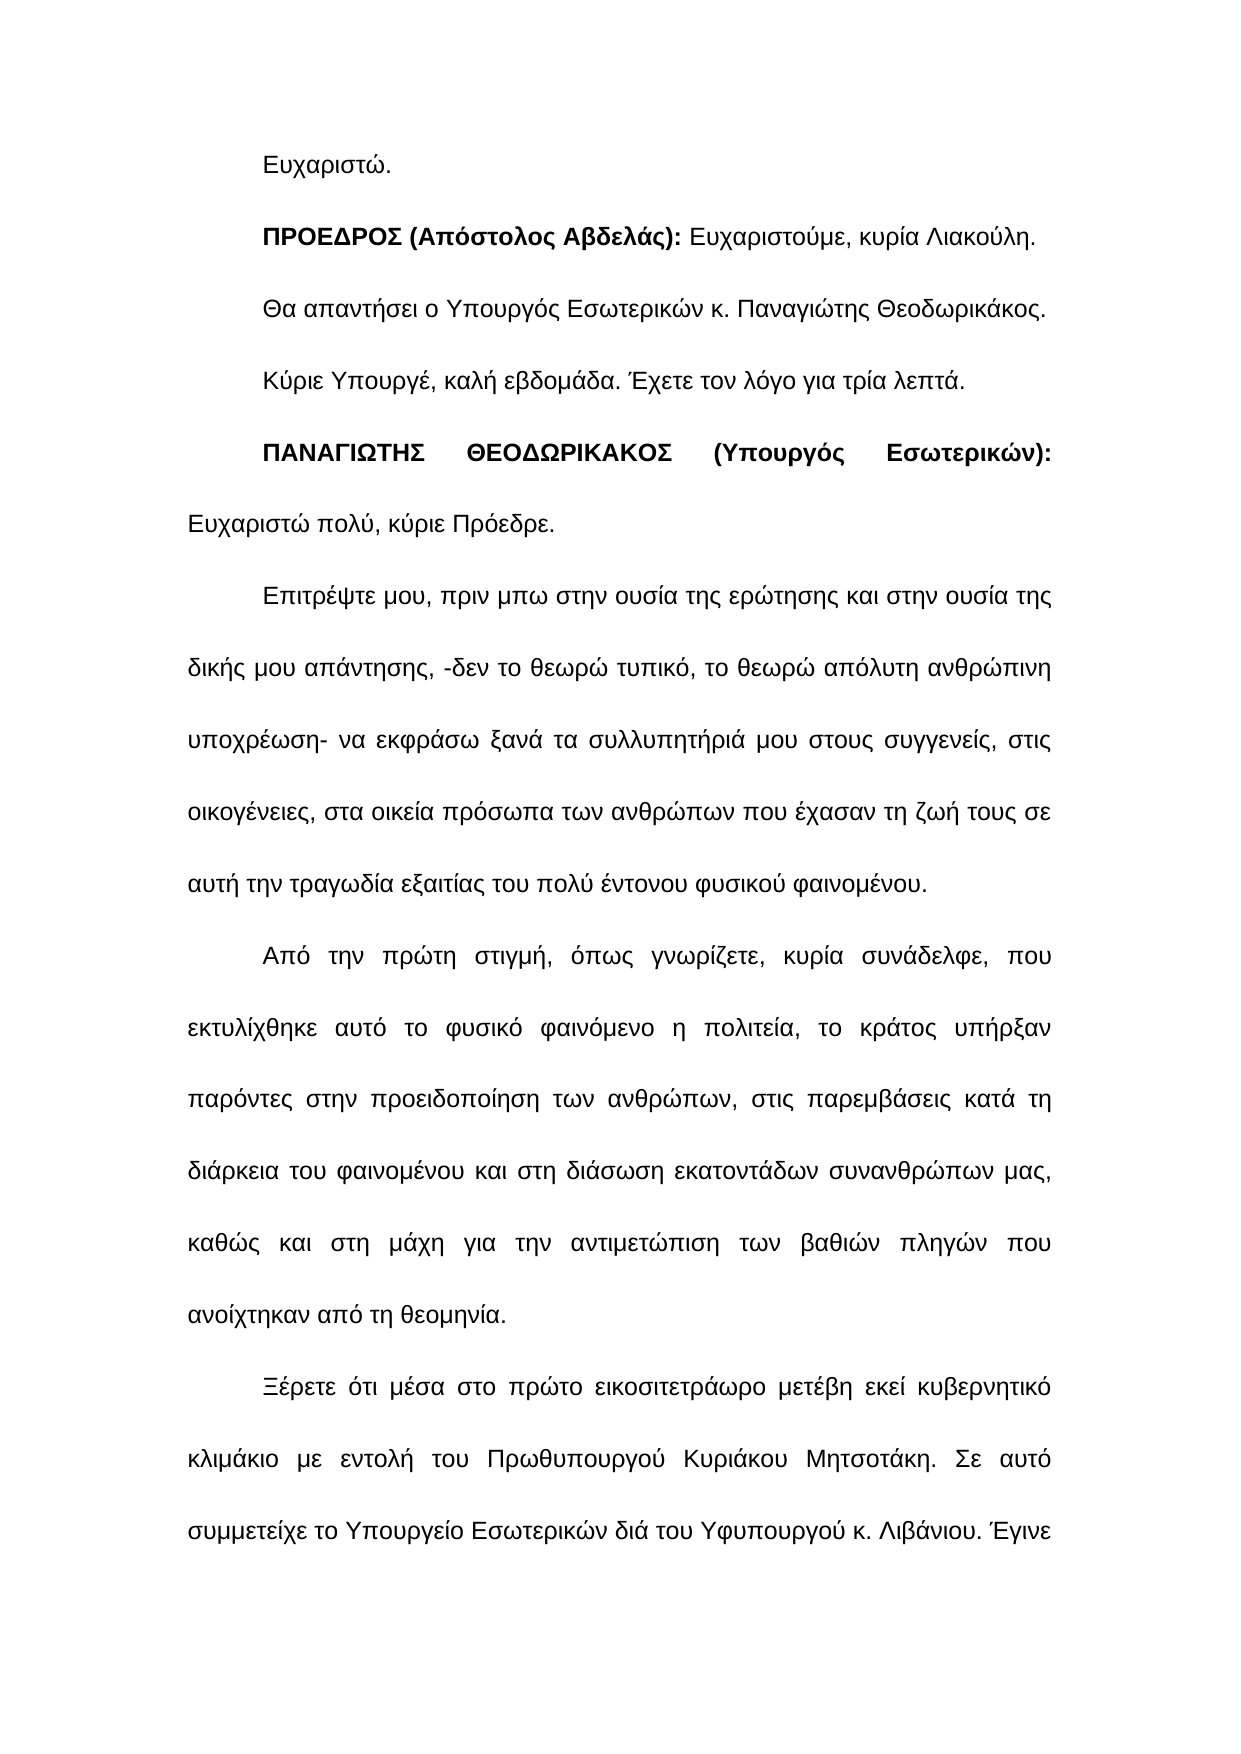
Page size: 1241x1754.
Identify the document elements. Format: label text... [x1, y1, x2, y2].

text Επιτρέψτε μου, πριν μπω στην ουσία της ερώτησης και στην ουσία της δικής μου απάντησης, -δεν το θεωρώ τυπικό, το θεωρώ απόλυτη ανθρώπινη υποχρέωση- να εκφράσω ξανά τα συλλυπητήριά μου στους συγγενείς, στις οικογένειες, στα οικεία πρόσωπα των ανθρώπων που έχασαν τη ζωή τους σε αυτή την τραγωδία εξαιτίας του πολύ έντονου φυσικού φαινομένου. [187, 581, 1053, 897]
text ΠΑΝΑΓΙΩΤΗΣ ΘΕΟΔΩΡΙΚΑΚΟΣ (Υπουργός Εσωτερικών): Ευχαριστώ πολύ, κύριε Πρόεδρε. [187, 437, 1053, 538]
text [187, 1372, 1053, 1544]
text Θα απαντήσει ο Υπουργός Εσωτερικών κ. Παναγιώτης Θεοδωρικάκος. [187, 294, 1053, 322]
text Κύριε Υπουργέ, καλή εβδομάδα. Έχετε τον λόγο για τρία λεπτά. [187, 366, 1053, 394]
text ΠΡΟΕΔΡΟΣ (Απόστολος Αβδελάς): Ευχαριστούμε, κυρία Λιακούλη. [187, 222, 1053, 251]
text Ευχαριστώ. [187, 150, 1053, 179]
text Από την πρώτη στιγμή, όπως γνωρίζετε, κυρία συνάδελφε, που εκτυλίχθηκε αυτό το φυσικό φαινόμενο η πολιτεία, το κράτος υπήρξαν παρόντες στην προειδοποίηση των ανθρώπων, στις παρεμβάσεις κατά τη διάρκεια του φαινομένου και στη διάσωση εκατοντάδων συνανθρώπων μας, καθώς και στη μάχη για την αντιμετώπιση των βαθιών πληγών που ανοίχτηκαν από τη θεομηνία. [187, 941, 1053, 1329]
